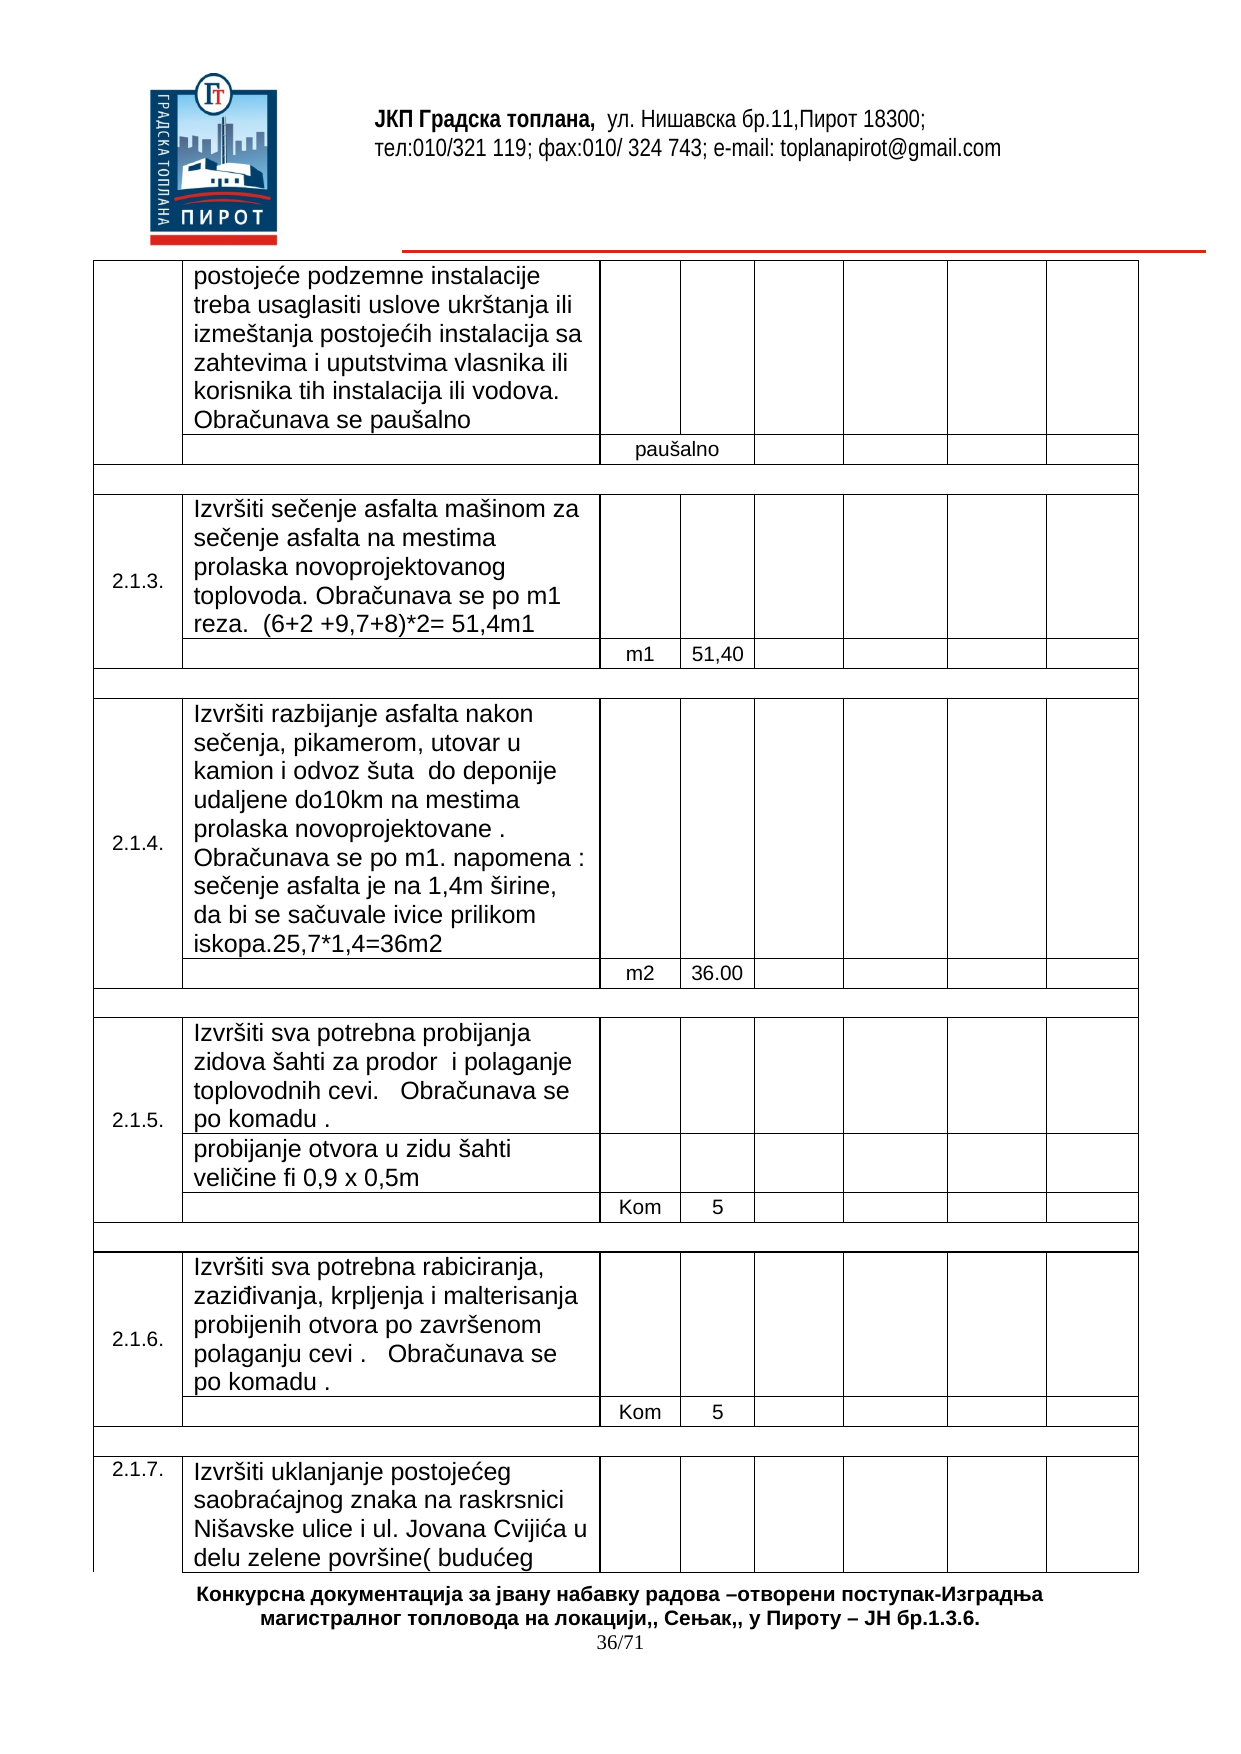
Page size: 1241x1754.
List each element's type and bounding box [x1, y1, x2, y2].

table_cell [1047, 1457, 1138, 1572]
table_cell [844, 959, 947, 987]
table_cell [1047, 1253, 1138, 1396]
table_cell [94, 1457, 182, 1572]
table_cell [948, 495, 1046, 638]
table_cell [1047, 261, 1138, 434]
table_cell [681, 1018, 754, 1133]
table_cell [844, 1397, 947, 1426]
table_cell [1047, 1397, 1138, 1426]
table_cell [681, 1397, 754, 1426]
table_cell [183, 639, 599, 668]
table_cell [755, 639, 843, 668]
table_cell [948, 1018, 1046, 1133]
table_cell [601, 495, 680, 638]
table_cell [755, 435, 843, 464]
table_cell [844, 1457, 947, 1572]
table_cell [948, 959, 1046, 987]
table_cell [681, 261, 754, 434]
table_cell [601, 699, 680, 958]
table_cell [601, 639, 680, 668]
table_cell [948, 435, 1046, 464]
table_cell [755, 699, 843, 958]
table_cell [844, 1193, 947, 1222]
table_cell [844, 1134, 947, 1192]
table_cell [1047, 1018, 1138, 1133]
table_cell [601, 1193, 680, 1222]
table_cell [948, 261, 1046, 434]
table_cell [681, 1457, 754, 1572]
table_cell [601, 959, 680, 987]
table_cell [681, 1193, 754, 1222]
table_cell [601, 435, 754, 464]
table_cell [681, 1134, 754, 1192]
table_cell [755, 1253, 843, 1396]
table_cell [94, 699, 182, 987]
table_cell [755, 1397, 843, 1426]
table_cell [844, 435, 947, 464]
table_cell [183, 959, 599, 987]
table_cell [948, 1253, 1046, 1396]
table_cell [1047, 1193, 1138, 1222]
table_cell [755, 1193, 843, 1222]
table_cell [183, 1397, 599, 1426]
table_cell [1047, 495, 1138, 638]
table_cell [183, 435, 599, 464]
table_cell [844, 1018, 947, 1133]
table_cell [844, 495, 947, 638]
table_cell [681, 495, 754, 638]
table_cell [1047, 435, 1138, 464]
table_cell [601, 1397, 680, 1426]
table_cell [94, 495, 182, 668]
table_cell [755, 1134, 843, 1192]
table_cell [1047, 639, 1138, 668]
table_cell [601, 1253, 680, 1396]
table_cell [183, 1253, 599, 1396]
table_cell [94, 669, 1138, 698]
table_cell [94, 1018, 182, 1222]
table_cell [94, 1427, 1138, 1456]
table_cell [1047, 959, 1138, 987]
picture [150, 73, 352, 260]
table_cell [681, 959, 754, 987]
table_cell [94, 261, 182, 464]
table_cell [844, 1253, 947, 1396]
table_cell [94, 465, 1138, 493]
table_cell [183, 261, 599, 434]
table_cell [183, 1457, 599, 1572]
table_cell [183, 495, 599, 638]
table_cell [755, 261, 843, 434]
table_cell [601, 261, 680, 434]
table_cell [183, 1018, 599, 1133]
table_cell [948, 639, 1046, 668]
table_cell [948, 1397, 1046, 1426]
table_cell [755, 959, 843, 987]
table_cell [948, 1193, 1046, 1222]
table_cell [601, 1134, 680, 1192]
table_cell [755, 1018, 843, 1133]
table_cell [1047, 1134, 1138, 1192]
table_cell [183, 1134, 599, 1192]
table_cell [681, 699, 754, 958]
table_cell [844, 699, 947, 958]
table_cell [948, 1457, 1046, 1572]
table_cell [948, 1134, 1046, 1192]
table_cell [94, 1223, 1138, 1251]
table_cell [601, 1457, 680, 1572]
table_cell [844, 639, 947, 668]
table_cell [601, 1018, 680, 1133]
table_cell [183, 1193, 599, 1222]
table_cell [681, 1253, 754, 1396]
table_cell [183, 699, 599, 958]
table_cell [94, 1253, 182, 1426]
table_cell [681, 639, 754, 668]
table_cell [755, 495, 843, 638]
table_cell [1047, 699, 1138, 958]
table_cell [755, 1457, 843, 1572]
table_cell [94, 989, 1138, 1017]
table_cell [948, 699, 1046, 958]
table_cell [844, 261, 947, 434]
